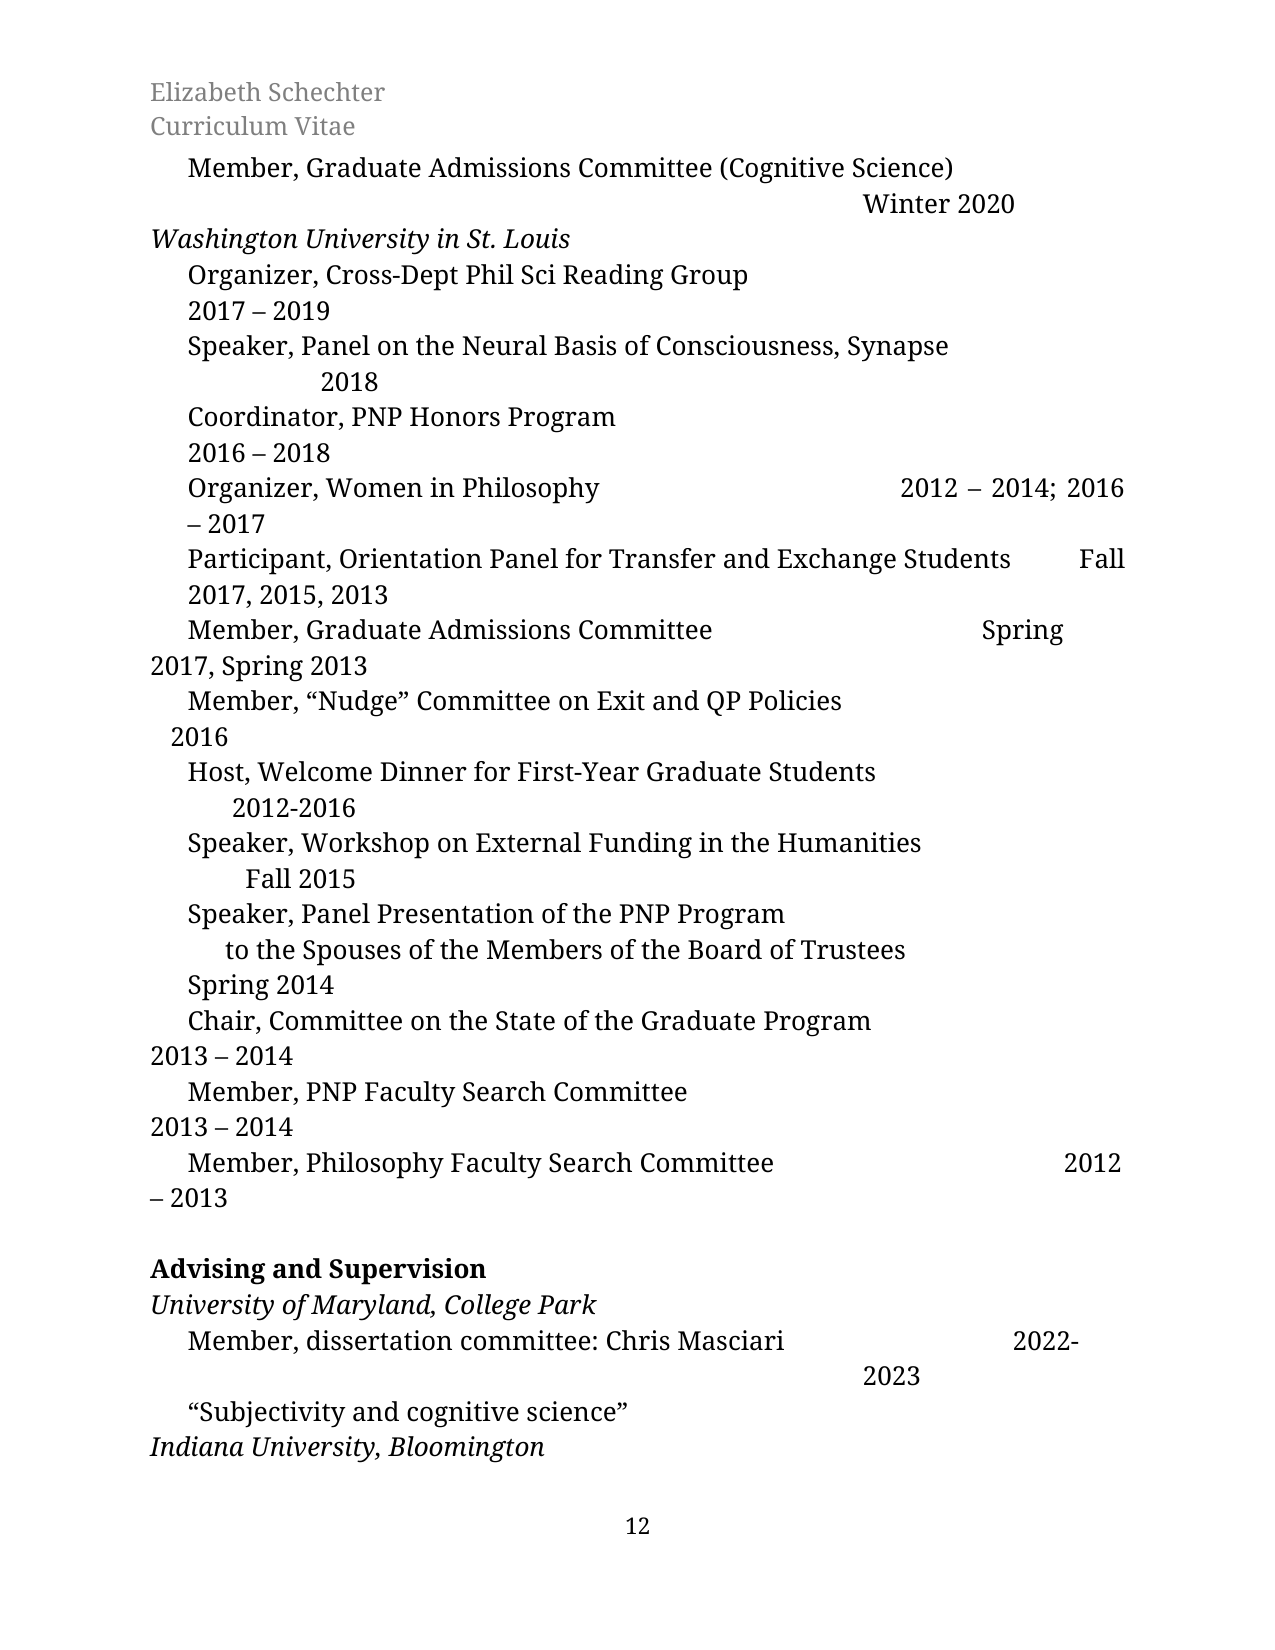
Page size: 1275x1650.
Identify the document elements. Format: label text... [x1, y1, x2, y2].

text Speaker, Panel on the Neural Basis of Consciousness, Synapse 2018 [187, 328, 1125, 399]
text Member, Graduate Admissions Committee Spring 2017, Spring 2013 [150, 612, 1125, 683]
text Member, PNP Faculty Search Committee 2013 – 2014 [150, 1073, 1125, 1144]
text “Subjectivity and cognitive science” [187, 1393, 1125, 1429]
text Member, Philosophy Faculty Search Committee 2012 – 2013 [150, 1144, 1125, 1216]
text Member, Graduate Admissions Committee (Cognitive Science) Winter 2020 [187, 150, 1125, 221]
text Washington University in St. Louis [150, 221, 1125, 257]
text to the Spouses of the Members of the Board of Trustees Spring 2014 [187, 931, 1125, 1002]
text Speaker, Workshop on External Funding in the Humanities Fall 2015 [187, 825, 1125, 896]
text Host, Welcome Dinner for First-Year Graduate Students 2012-2016 [187, 754, 1125, 825]
text Advising and Supervision [150, 1251, 1125, 1287]
text Speaker, Panel Presentation of the PNP Program [187, 896, 1125, 931]
text Member, dissertation committee: Chris Masciari 2022-2023 [187, 1322, 1125, 1393]
text Organizer, Women in Philosophy 2012 – 2014; 2016 – 2017 [187, 470, 1125, 541]
text Participant, Orientation Panel for Transfer and Exchange Students Fall 2017, 2015, 2013 [187, 541, 1125, 612]
text Chair, Committee on the State of the Graduate Program 2013 – 2014 [150, 1002, 1125, 1073]
text Organizer, Cross-Dept Phil Sci Reading Group 2017 – 2019 [187, 257, 1125, 328]
text Indiana University, Bloomington [150, 1429, 1125, 1464]
text University of Maryland, College Park [150, 1287, 1125, 1322]
text Coordinator, PNP Honors Program 2016 – 2018 [187, 399, 1125, 470]
text Member, “Nudge” Committee on Exit and QP Policies 2016 [150, 683, 1125, 754]
